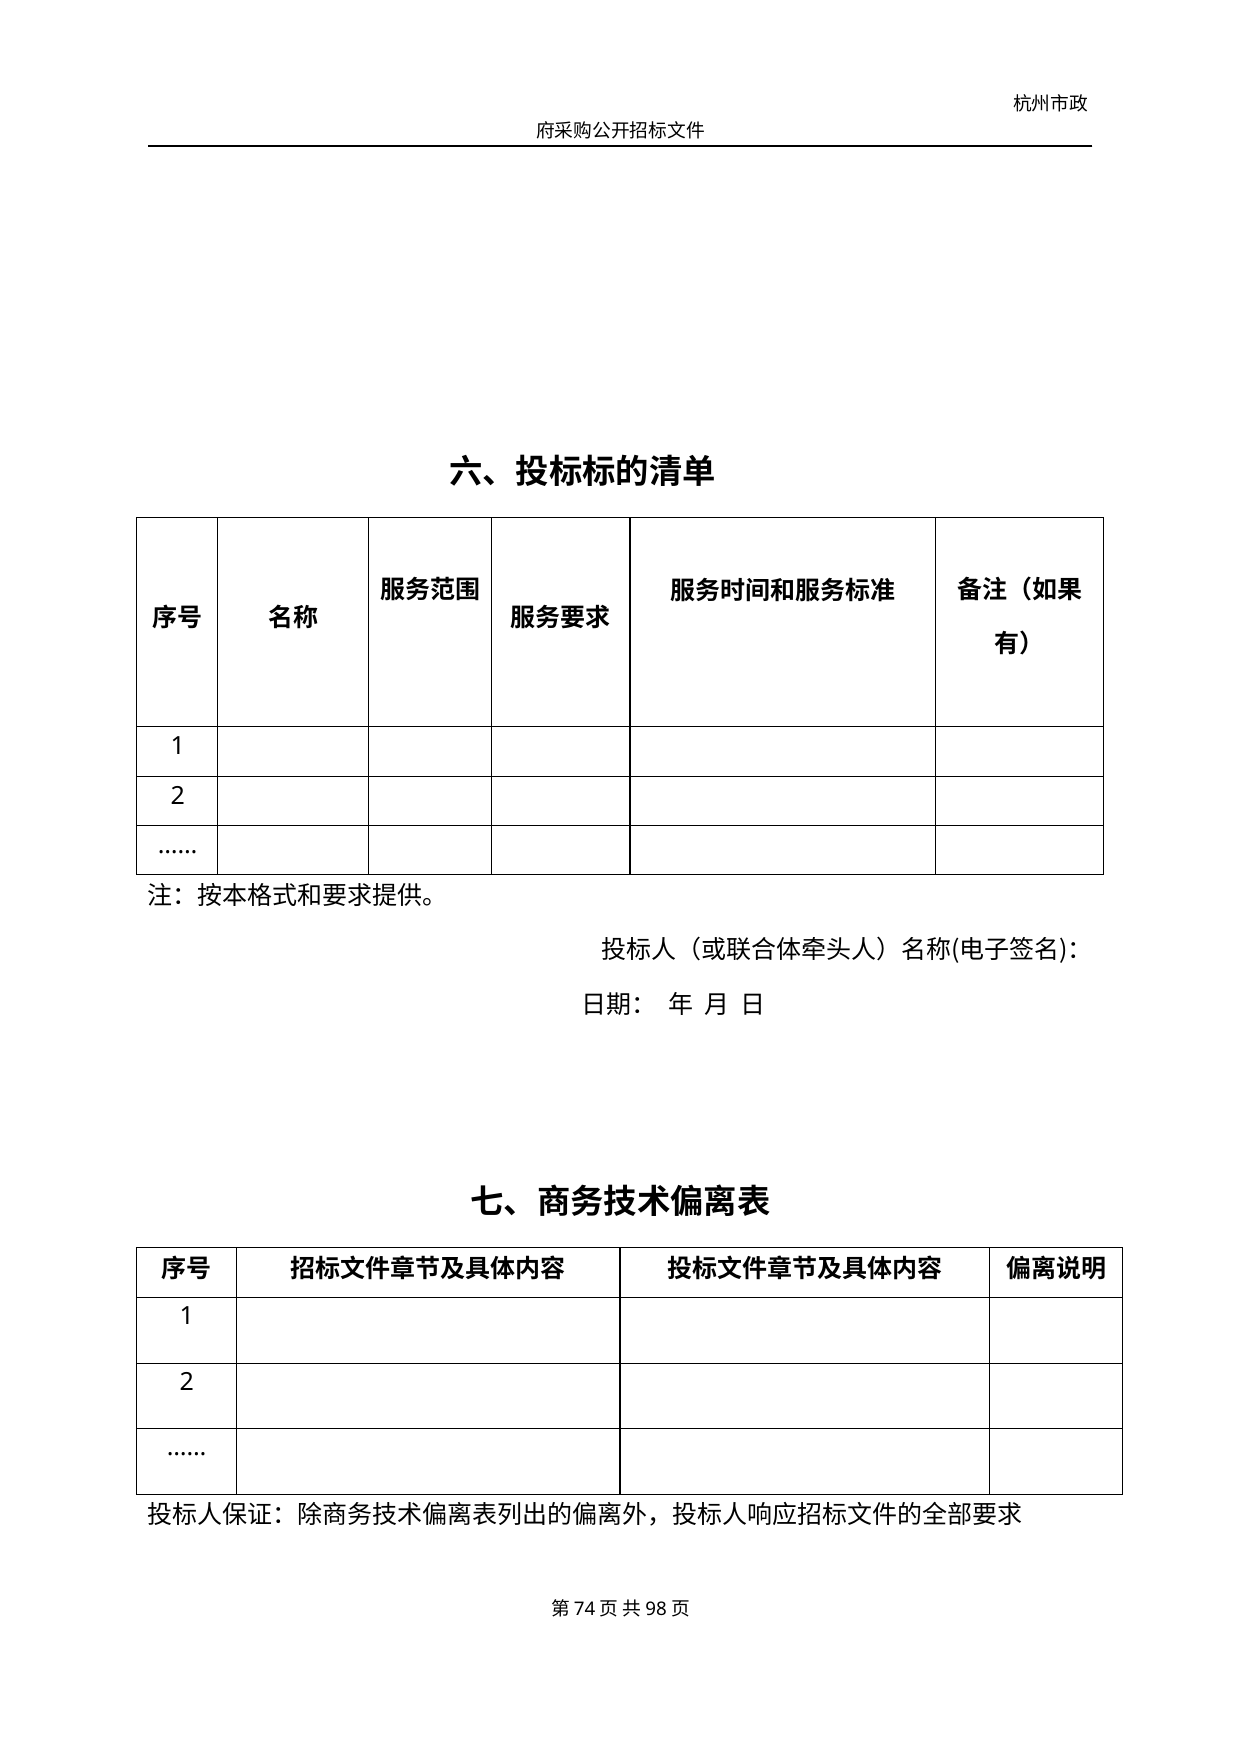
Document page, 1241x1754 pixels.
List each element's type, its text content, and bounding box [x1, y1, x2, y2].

table_cell [218, 777, 368, 825]
table_header 备注（如果有） [936, 518, 1103, 726]
table_cell [936, 826, 1103, 874]
table_cell [218, 727, 368, 776]
text 投标人（或联合体牵头人）名称(电子签名)： [148, 930, 1092, 966]
table_cell [631, 826, 935, 874]
table_cell [369, 777, 491, 825]
text 六、投标标的清单 [148, 445, 1092, 493]
table_header 序号 [137, 1248, 236, 1297]
table_header 服务范围 [369, 518, 491, 726]
table_cell [990, 1429, 1122, 1494]
text 七、商务技术偏离表 [148, 1175, 1092, 1223]
table_header 服务时间和服务标准 [631, 518, 935, 726]
table_cell [237, 1429, 619, 1494]
table_cell [237, 1364, 619, 1428]
text 日期： 年 月 日 [148, 984, 1092, 1020]
table_header 投标文件章节及具体内容 [621, 1248, 989, 1297]
table_cell [936, 777, 1103, 825]
table_header 服务要求 [492, 518, 629, 726]
table_cell …… [137, 826, 217, 874]
table_cell 2 [137, 1364, 236, 1428]
table_header 名称 [218, 518, 368, 726]
table_cell [631, 727, 935, 776]
table_cell 1 [137, 727, 217, 776]
table_cell [936, 727, 1103, 776]
table_cell …… [137, 1429, 236, 1494]
table_cell [492, 826, 629, 874]
table_header 招标文件章节及具体内容 [237, 1248, 619, 1297]
table_cell [631, 777, 935, 825]
table_cell [369, 826, 491, 874]
table_cell [990, 1298, 1122, 1362]
table_cell [218, 826, 368, 874]
table_cell [621, 1429, 989, 1494]
table_cell [990, 1364, 1122, 1428]
table_cell [492, 777, 629, 825]
table_cell [237, 1298, 619, 1362]
text 注：按本格式和要求提供。 [148, 875, 1049, 912]
table_cell 1 [137, 1298, 236, 1362]
table_header 序号 [137, 518, 217, 726]
table_cell [621, 1364, 989, 1428]
table_cell [369, 727, 491, 776]
table_cell [621, 1298, 989, 1362]
table_cell 2 [137, 777, 217, 825]
table_cell [492, 727, 629, 776]
table_header 偏离说明 [990, 1248, 1122, 1297]
text 投标人保证：除商务技术偏离表列出的偏离外，投标人响应招标文件的全部要求 [148, 1495, 1092, 1531]
